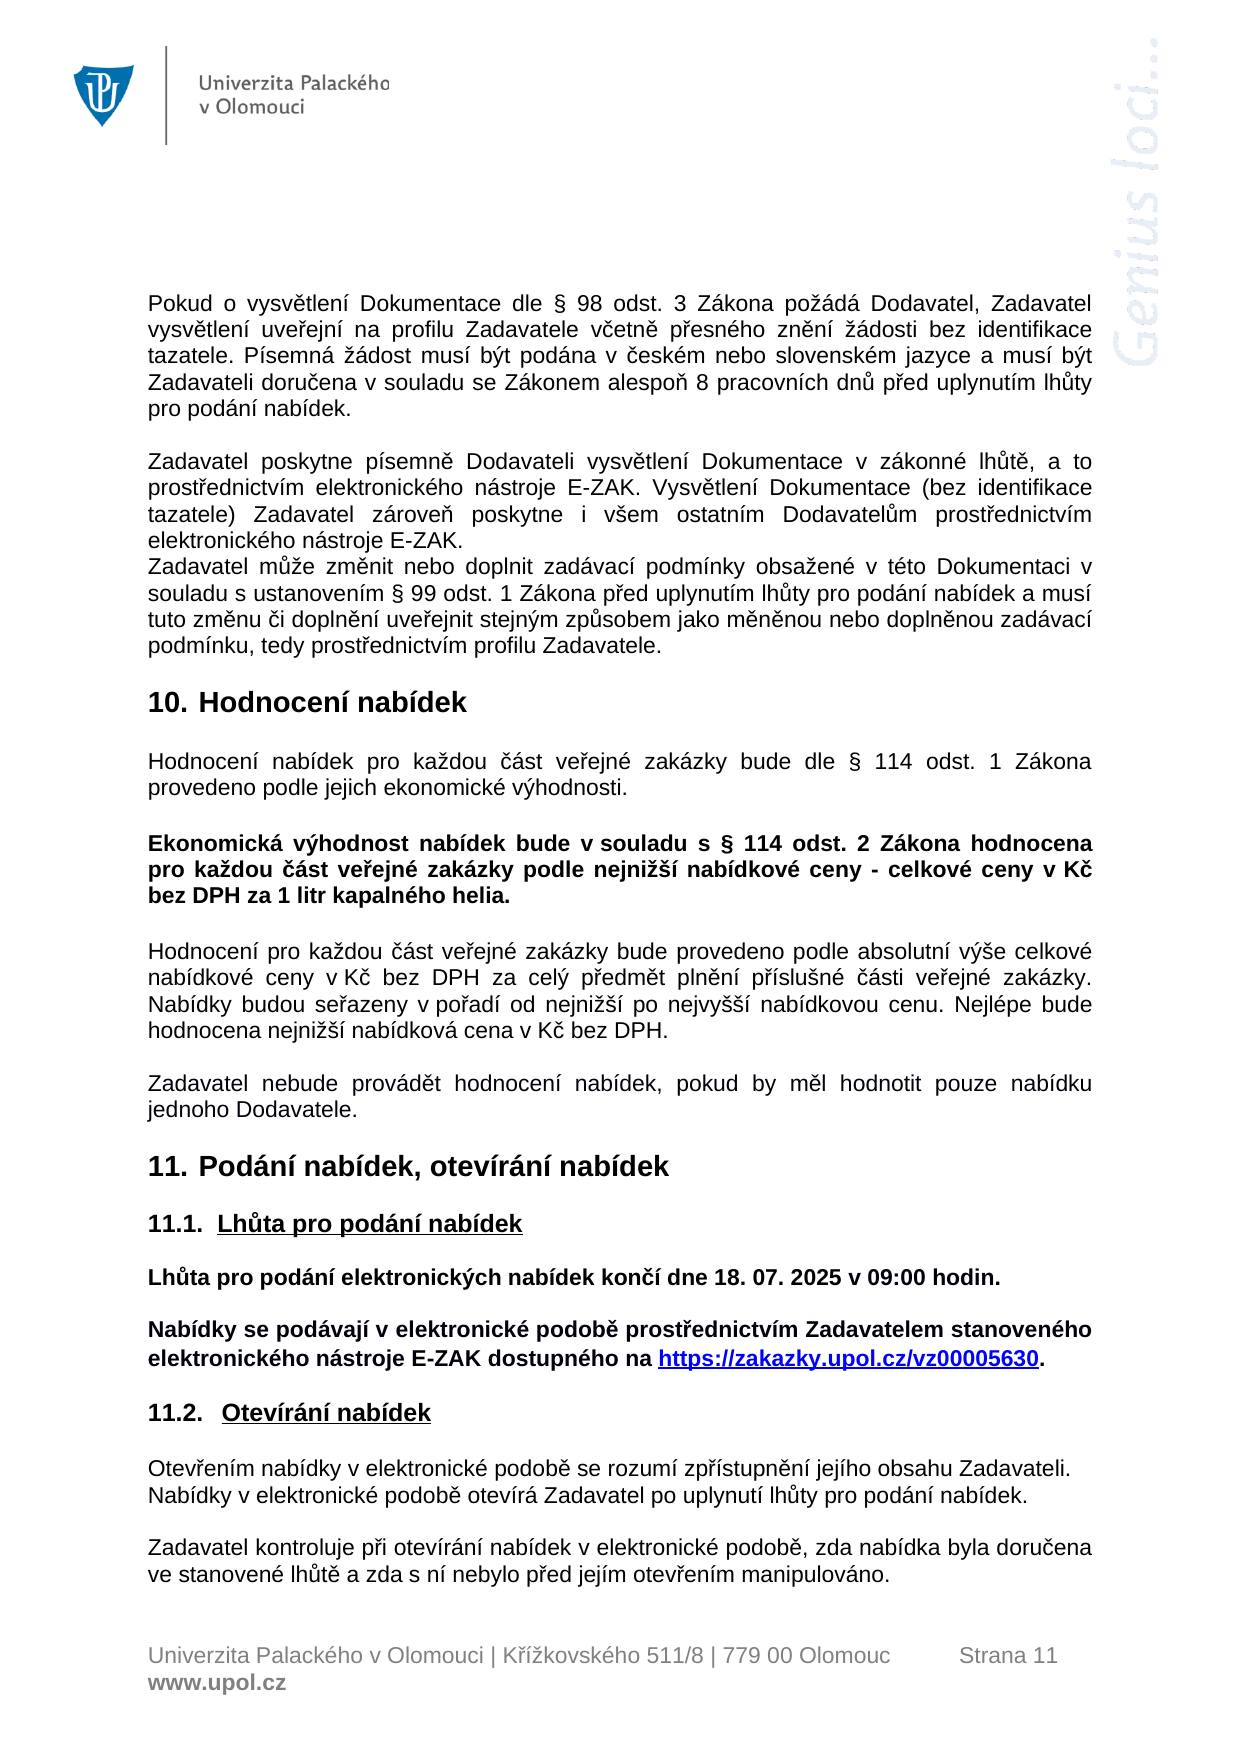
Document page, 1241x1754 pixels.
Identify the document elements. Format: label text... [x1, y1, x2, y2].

text Zadavatel poskytne písemně Dodavateli vysvětlení Dokumentace v zákonné lhůtě, a to prostřednictvím elektronického nástroje E-ZAK. Vysvětlení Dokumentace (bez identifikace tazatele) Zadavatel zároveň poskytne i všem ostatním Dodavatelům prostřednictvím elektronického nástroje E-ZAK. [148, 448, 1093, 553]
text 11.2. Otevírání nabídek [148, 1398, 1093, 1427]
text Ekonomická výhodnost nabídek bude v souladu s § 114 odst. 2 Zákona hodnocena pro každou část veřejné zakázky podle nejnižší nabídkové ceny - celkové ceny v Kč bez DPH za 1 litr kapalného helia. [148, 829, 1093, 909]
text Nabídky v elektronické podobě otevírá Zadavatel po uplynutí lhůty pro podání nabídek. [148, 1482, 1093, 1508]
subtitle Podání nabídek, otevírání nabídek [148, 1149, 1093, 1182]
subtitle Hodnocení nabídek [148, 685, 1093, 718]
text Pokud o vysvětlení Dokumentace dle § 98 odst. 3 Zákona požádá Dodavatel, Zadavatel vysvětlení uveřejní na profilu Zadavatele včetně přesného znění žádosti bez identifikace tazatele. Písemná žádost musí být podána v českém nebo slovenském jazyce a musí být Zadavateli doručena v souladu se Zákonem alespoň 8 pracovních dnů před uplynutím lhůty pro podání nabídek. [148, 290, 1093, 421]
text Otevřením nabídky v elektronické podobě se rozumí zpřístupnění jejího obsahu Zadavateli. [148, 1455, 1093, 1482]
text Lhůta pro podání elektronických nabídek končí dne 18. 07. 2025 v 09:00 hodin. [148, 1264, 1093, 1290]
text Zadavatel nebude provádět hodnocení nabídek, pokud by měl hodnotit pouze nabídku jednoho Dodavatele. [148, 1069, 1093, 1122]
subtitle 11.1. Lhůta pro podání nabídek [148, 1208, 1093, 1237]
text Zadavatel kontroluje při otevírání nabídek v elektronické podobě, zda nabídka byla doručena ve stanovené lhůtě a zda s ní nebylo před jejím otevřením manipulováno. [148, 1534, 1093, 1587]
text Hodnocení nabídek pro každou část veřejné zakázky bude dle § 114 odst. 1 Zákona provedeno podle jejich ekonomické výhodnosti. [148, 748, 1093, 800]
text Zadavatel může změnit nebo doplnit zadávací podmínky obsažené v této Dokumentaci v souladu s ustanovením § 99 odst. 1 Zákona před uplynutím lhůty pro podání nabídek a musí tuto změnu či doplnění uveřejnit stejným způsobem jako měněnou nebo doplněnou zadávací podmínku, tedy prostřednictvím profilu Zadavatele. [148, 553, 1093, 659]
text Hodnocení pro každou část veřejné zakázky bude provedeno podle absolutní výše celkové nabídkové ceny v Kč bez DPH za celý předmět plnění příslušné části veřejné zakázky. Nabídky budou seřazeny v pořadí od nejnižší po nejvyšší nabídkovou cenu. Nejlépe bude hodnocena nejnižší nabídková cena v Kč bez DPH. [148, 938, 1093, 1043]
picture [1110, 38, 1158, 366]
picture [73, 46, 389, 145]
text Nabídky se podávají v elektronické podobě prostřednictvím Zadavatelem stanoveného elektronického nástroje E-ZAK dostupného na https://zakazky.upol.cz/vz00005630. [148, 1316, 1093, 1371]
